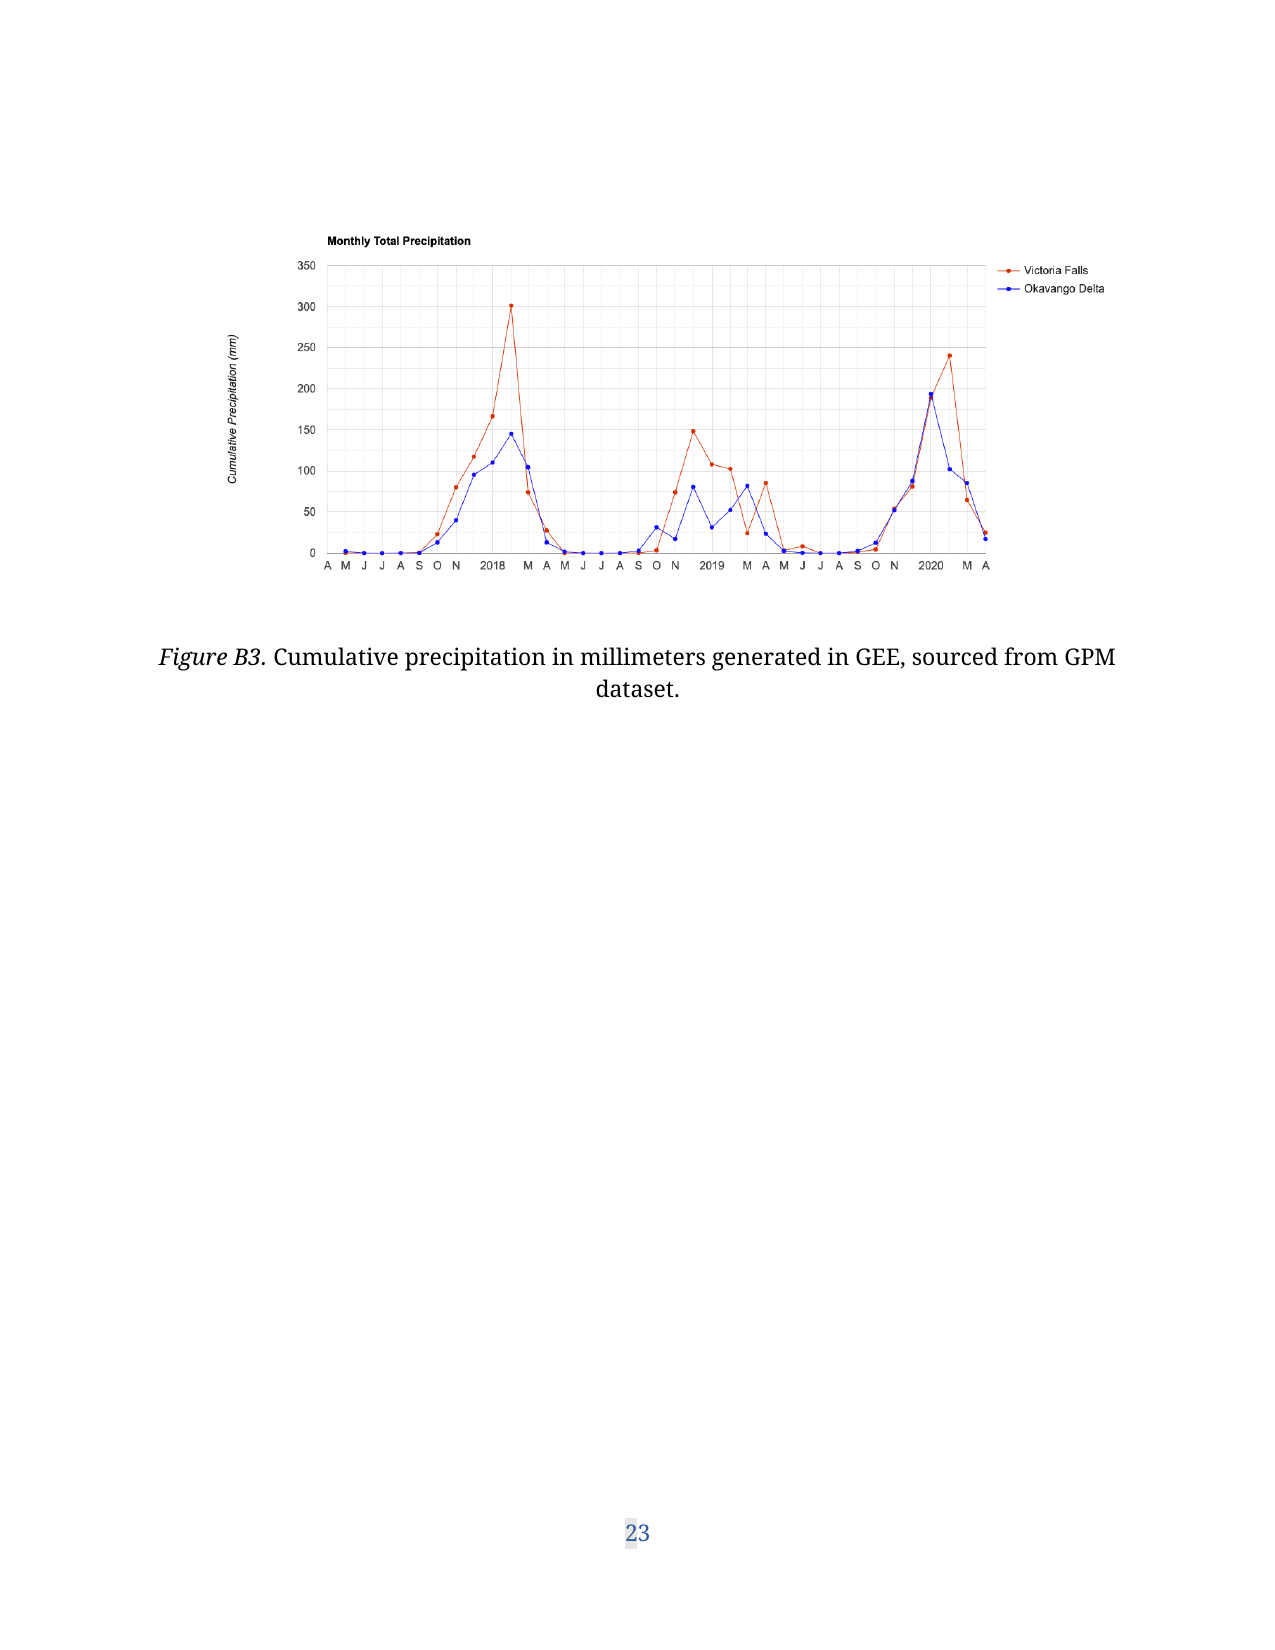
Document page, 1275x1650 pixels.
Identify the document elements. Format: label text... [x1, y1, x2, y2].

text Figure B3. Cumulative precipitation in millimeters generated in GEE, sourced from GPM dataset. [150, 641, 1125, 704]
